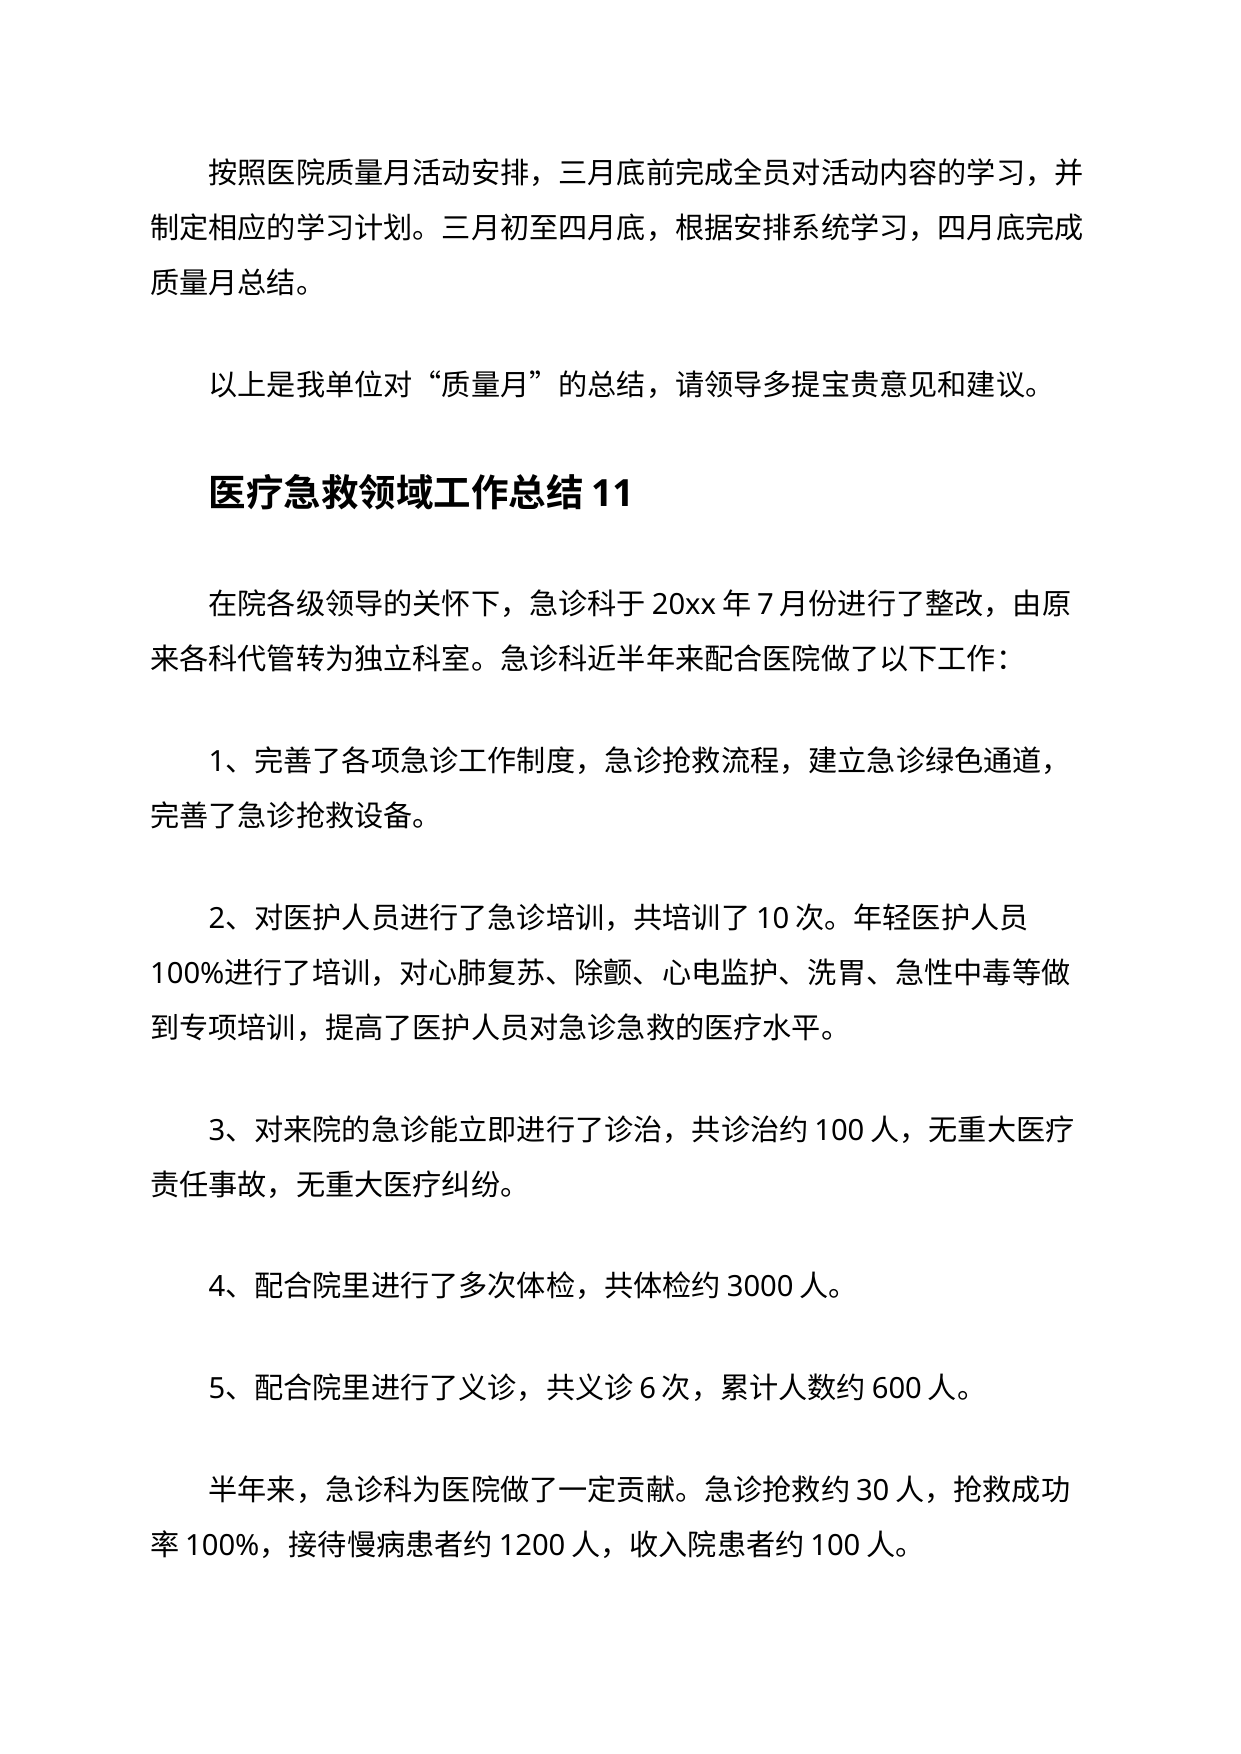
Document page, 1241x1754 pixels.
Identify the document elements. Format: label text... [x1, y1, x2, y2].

text 2、对医护人员进行了急诊培训，共培训了10次。年轻医护人员100%进行了培训，对心肺复苏、除颤、心电监护、洗胃、急性中毒等做到专项培训，提高了医护人员对急诊急救的医疗水平。 [150, 894, 1090, 1047]
text 在院各级领导的关怀下，急诊科于20xx年7月份进行了整改，由原来各科代管转为独立科室。急诊科近半年来配合医院做了以下工作： [150, 581, 1090, 678]
text 3、对来院的急诊能立即进行了诊治，共诊治约100人，无重大医疗责任事故，无重大医疗纠纷。 [150, 1106, 1090, 1203]
text 半年来，急诊科为医院做了一定贡献。急诊抢救约30人，抢救成功率100%，接待慢病患者约1200人，收入院患者约100人。 [150, 1467, 1090, 1564]
text 5、配合院里进行了义诊，共义诊6次，累计人数约600人。 [150, 1365, 1090, 1407]
text 1、完善了各项急诊工作制度，急诊抢救流程，建立急诊绿色通道，完善了急诊抢救设备。 [150, 738, 1090, 835]
text 4、配合院里进行了多次体检，共体检约3000人。 [150, 1263, 1090, 1305]
text 按照医院质量月活动安排，三月底前完成全员对活动内容的学习，并制定相应的学习计划。三月初至四月底，根据安排系统学习，四月底完成质量月总结。 [150, 150, 1090, 302]
text 以上是我单位对“质量月”的总结，请领导多提宝贵意见和建议。 [150, 362, 1090, 404]
text 医疗急救领域工作总结11 [150, 463, 1090, 518]
